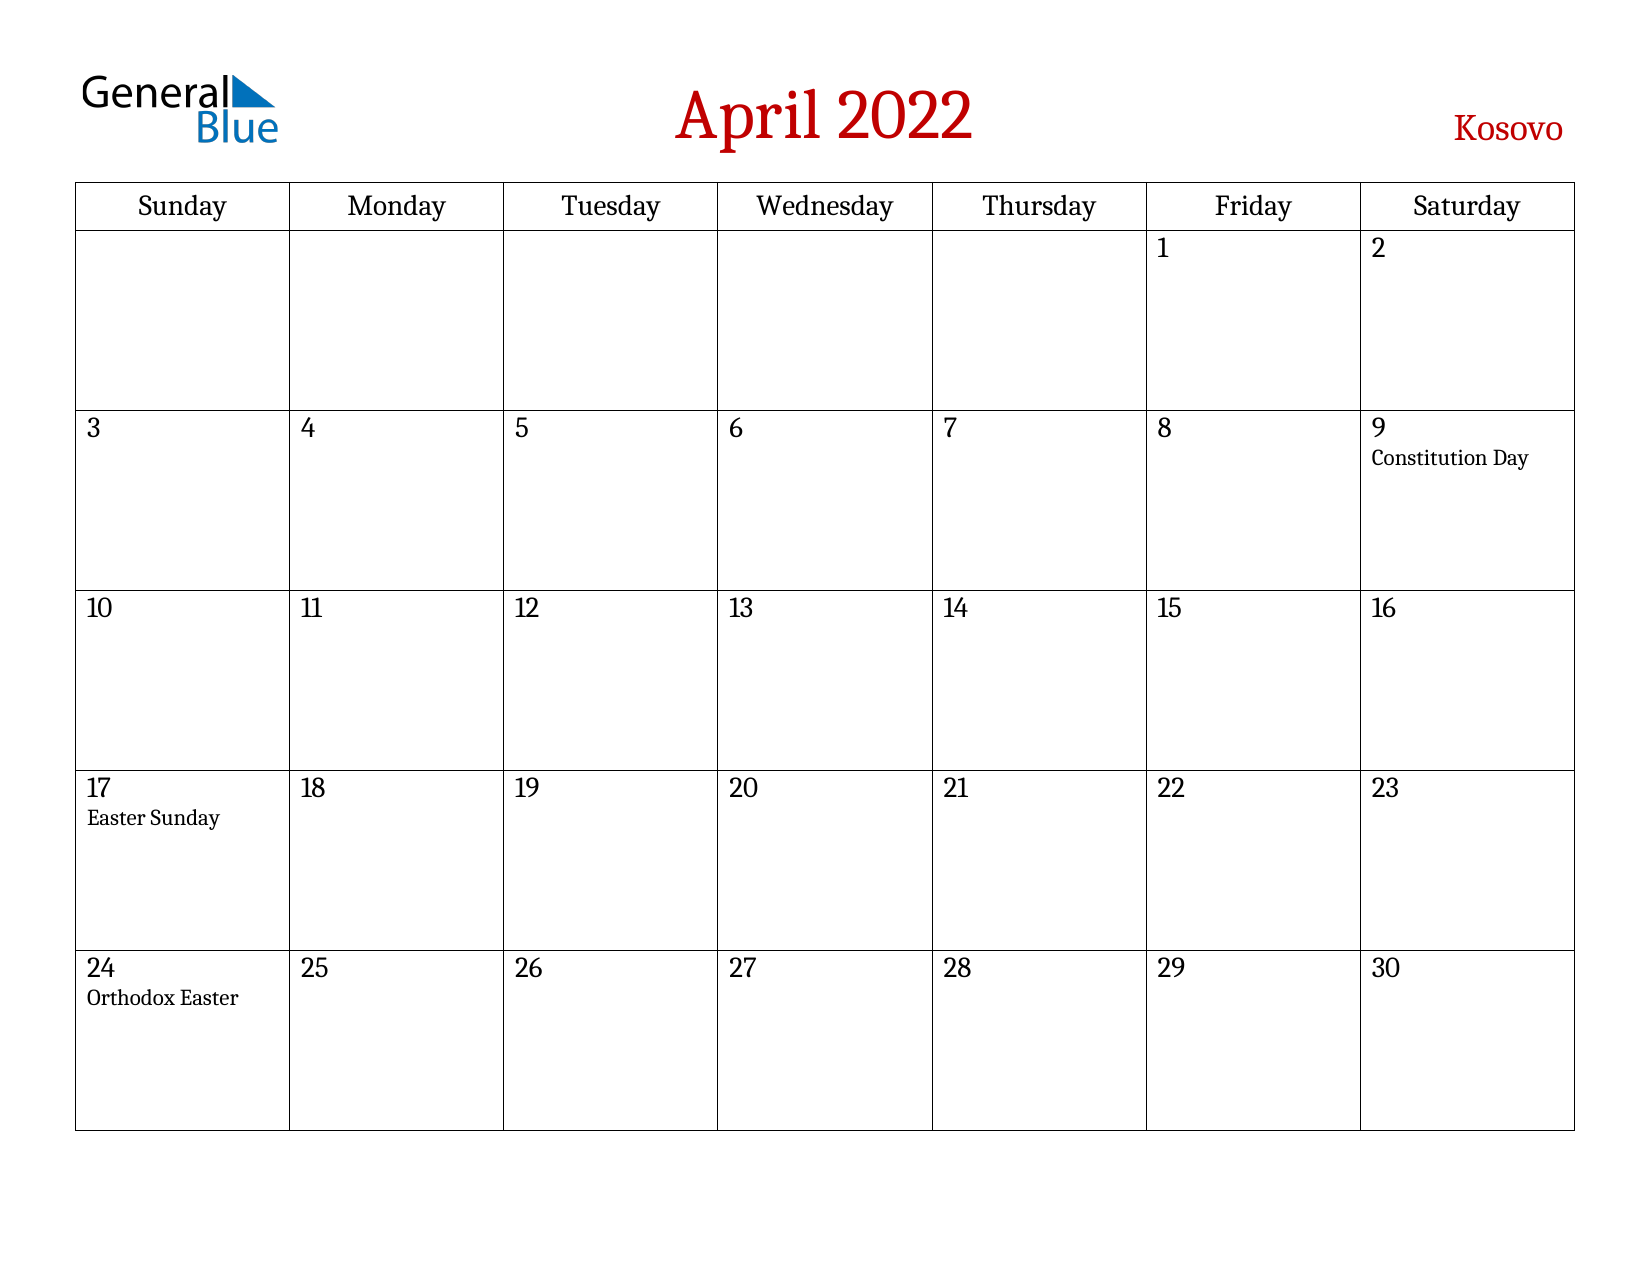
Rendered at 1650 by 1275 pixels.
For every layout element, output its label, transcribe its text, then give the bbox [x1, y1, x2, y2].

table_cell [718, 985, 932, 1130]
table_cell [718, 265, 932, 410]
table_cell Thursday [933, 183, 1146, 230]
table_cell [1361, 625, 1574, 770]
table_cell [504, 265, 717, 410]
table_cell 16 [1361, 591, 1574, 625]
table_cell [76, 265, 289, 410]
table_cell 30 [1361, 951, 1574, 985]
table_cell [290, 231, 503, 264]
table_cell 22 [1147, 771, 1360, 805]
table_cell 28 [933, 951, 1146, 985]
table_cell Saturday [1361, 183, 1574, 230]
table_cell [718, 805, 932, 950]
table_cell 2 [1361, 231, 1574, 264]
table_cell [933, 265, 1146, 410]
table_cell [1361, 985, 1574, 1130]
table_cell [1361, 265, 1574, 410]
table_cell 27 [718, 951, 932, 985]
table_cell 1 [1147, 231, 1360, 264]
table_cell 21 [933, 771, 1146, 805]
table_cell [76, 231, 289, 264]
table_cell [1147, 265, 1360, 410]
table_cell [504, 985, 717, 1130]
table_cell 11 [290, 591, 503, 625]
table_cell 25 [290, 951, 503, 985]
table_cell 23 [1361, 771, 1574, 805]
table_cell 15 [1147, 591, 1360, 625]
table_cell Monday [290, 183, 503, 230]
table_cell [290, 625, 503, 770]
table_cell Wednesday [718, 183, 932, 230]
picture [82, 75, 278, 143]
table_cell 20 [718, 771, 932, 805]
table_cell Easter Sunday [76, 805, 289, 950]
table_header [76, 75, 503, 182]
table_cell 7 [933, 411, 1146, 444]
table_cell 8 [1147, 411, 1360, 444]
table_cell 29 [1147, 951, 1360, 985]
table_cell [718, 231, 932, 264]
table_cell [933, 625, 1146, 770]
table_cell [76, 625, 289, 770]
table_cell [718, 445, 932, 590]
table_cell Tuesday [504, 183, 717, 230]
table_cell [504, 805, 717, 950]
table_header April 2022 [504, 75, 1146, 182]
table_cell [933, 445, 1146, 590]
table_cell Constitution Day [1361, 445, 1574, 590]
table_cell 10 [76, 591, 289, 625]
table_cell [290, 265, 503, 410]
table_cell [933, 985, 1146, 1130]
table_cell [1147, 985, 1360, 1130]
table_cell [76, 445, 289, 590]
table_cell [504, 231, 717, 264]
table_cell [1147, 625, 1360, 770]
table_cell 13 [718, 591, 932, 625]
table_cell [933, 231, 1146, 264]
table_header Kosovo [1146, 75, 1574, 182]
table_cell [933, 805, 1146, 950]
table_cell [718, 625, 932, 770]
table_cell 18 [290, 771, 503, 805]
table_cell [1361, 805, 1574, 950]
table_cell 6 [718, 411, 932, 444]
table_cell Friday [1147, 183, 1360, 230]
table_cell 19 [504, 771, 717, 805]
table_cell 9 [1361, 411, 1574, 444]
table_cell [504, 445, 717, 590]
table_cell [1147, 445, 1360, 590]
table_cell [290, 445, 503, 590]
table_cell 3 [76, 411, 289, 444]
table_cell [504, 625, 717, 770]
table_cell 12 [504, 591, 717, 625]
table_cell [290, 805, 503, 950]
table_cell 14 [933, 591, 1146, 625]
table_cell Orthodox Easter [76, 985, 289, 1130]
table_cell 5 [504, 411, 717, 444]
table_cell 24 [76, 951, 289, 985]
table_cell 4 [290, 411, 503, 444]
table_cell [1147, 805, 1360, 950]
table_cell 17 [76, 771, 289, 805]
table_cell 26 [504, 951, 717, 985]
table_cell [290, 985, 503, 1130]
table_cell Sunday [76, 183, 289, 230]
